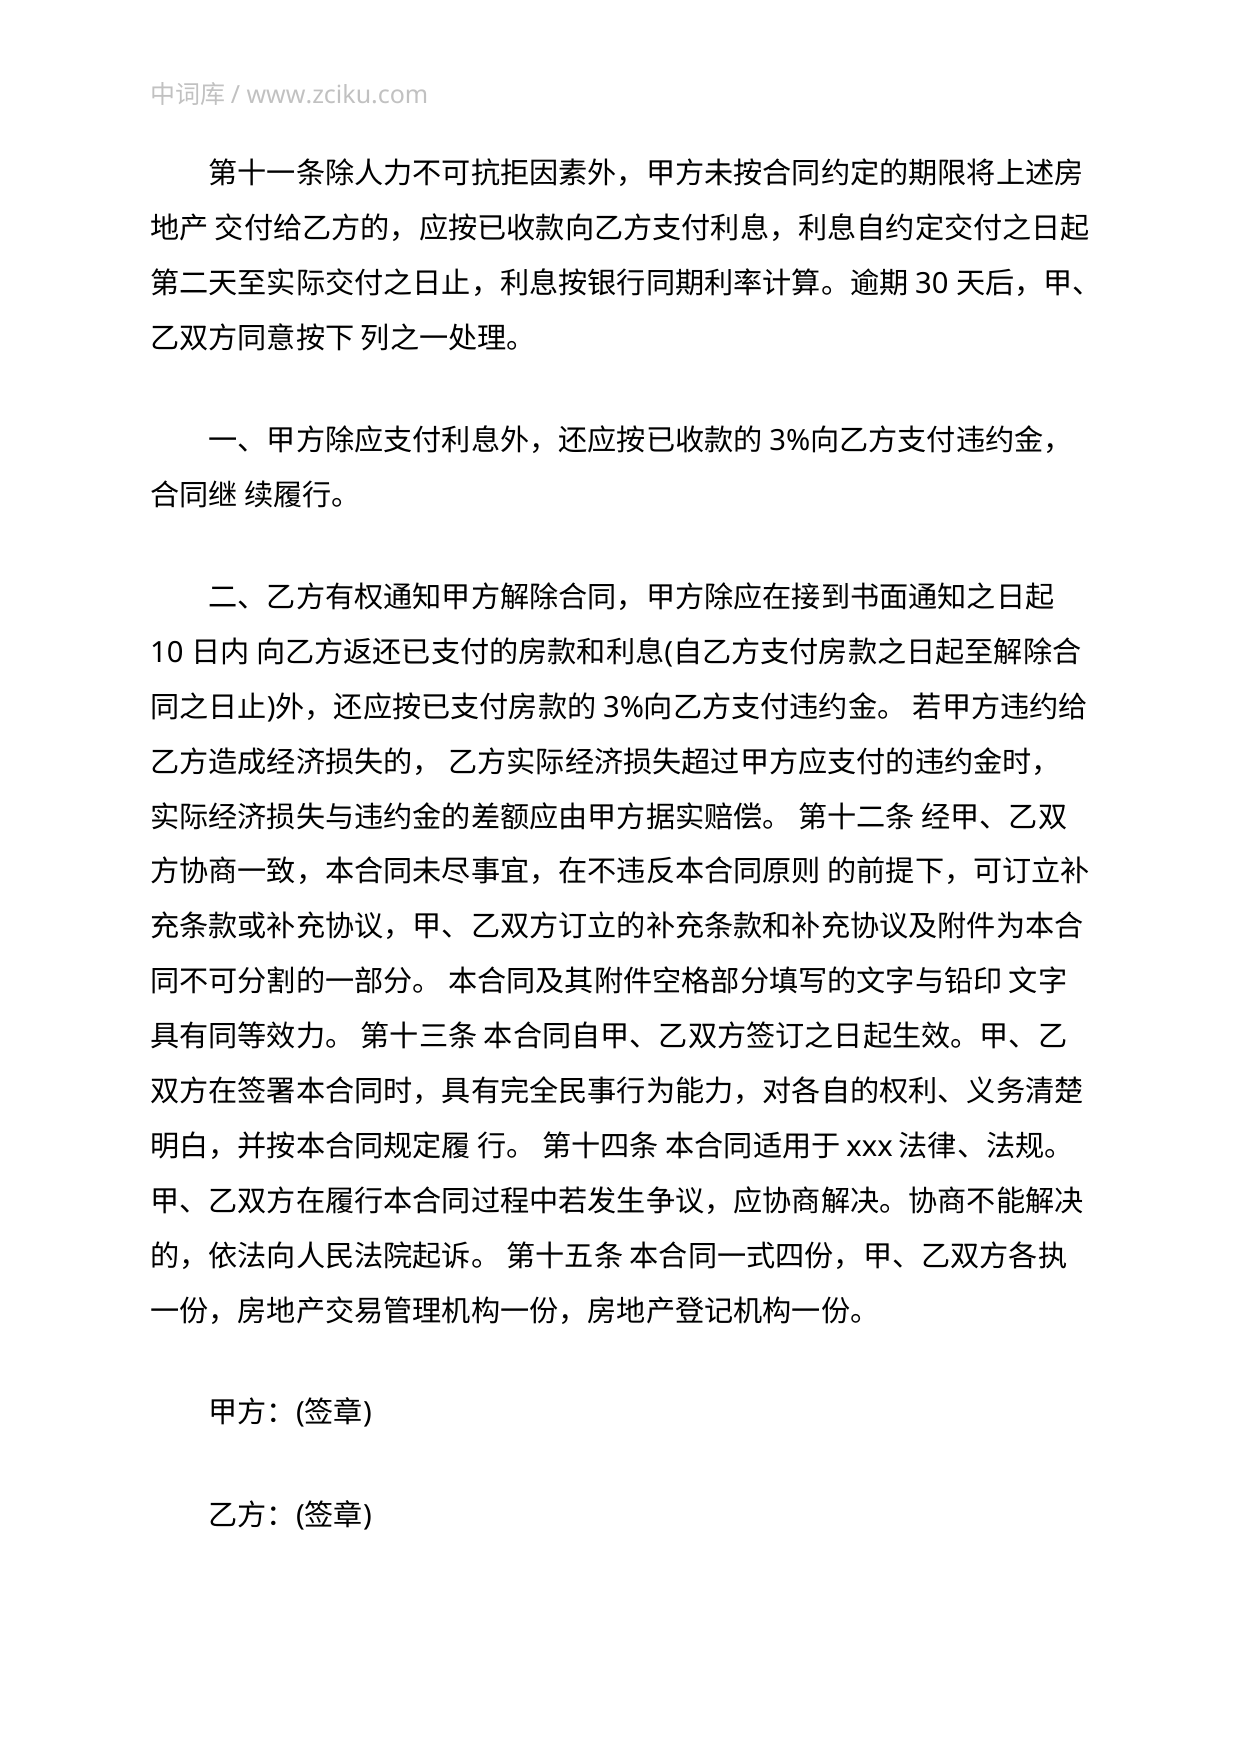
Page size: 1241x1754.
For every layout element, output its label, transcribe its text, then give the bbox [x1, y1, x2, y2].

text 乙方：(签章) [150, 1491, 1090, 1533]
text 第十一条除人力不可抗拒因素外，甲方未按合同约定的期限将上述房地产 交付给乙方的，应按已收款向乙方支付利息，利息自约定交付之日起第二天至实际交付之日止，利息按银行同期利率计算。逾期 30 天后，甲、乙双方同意按下 列之一处理。 [150, 150, 1090, 357]
text 二、乙方有权通知甲方解除合同，甲方除应在接到书面通知之日起 10 日内 向乙方返还已支付的房款和利息(自乙方支付房款之日起至解除合同之日止)外，还应按已支付房款的 3%向乙方支付违约金。 若甲方违约给乙方造成经济损失的， 乙方实际经济损失超过甲方应支付的违约金时， 实际经济损失与违约金的差额应由甲方据实赔偿。 第十二条 经甲、乙双方协商一致，本合同未尽事宜，在不违反本合同原则 的前提下，可订立补充条款或补充协议，甲、乙双方订立的补充条款和补充协议及附件为本合同不可分割的一部分。 本合同及其附件空格部分填写的文字与铅印 文字具有同等效力。 第十三条 本合同自甲、乙双方签订之日起生效。甲、乙双方在签署本合同时，具有完全民事行为能力，对各自的权利、义务清楚明白，并按本合同规定履 行。 第十四条 本合同适用于xxx法律、法规。甲、乙双方在履行本合同过程中若发生争议，应协商解决。协商不能解决的，依法向人民法院起诉。 第十五条 本合同一式四份，甲、乙双方各执一份，房地产交易管理机构一份，房地产登记机构一份。 [150, 573, 1090, 1329]
text 一、甲方除应支付利息外，还应按已收款的 3%向乙方支付违约金，合同继 续履行。 [150, 417, 1090, 514]
text 甲方：(签章) [150, 1389, 1090, 1431]
